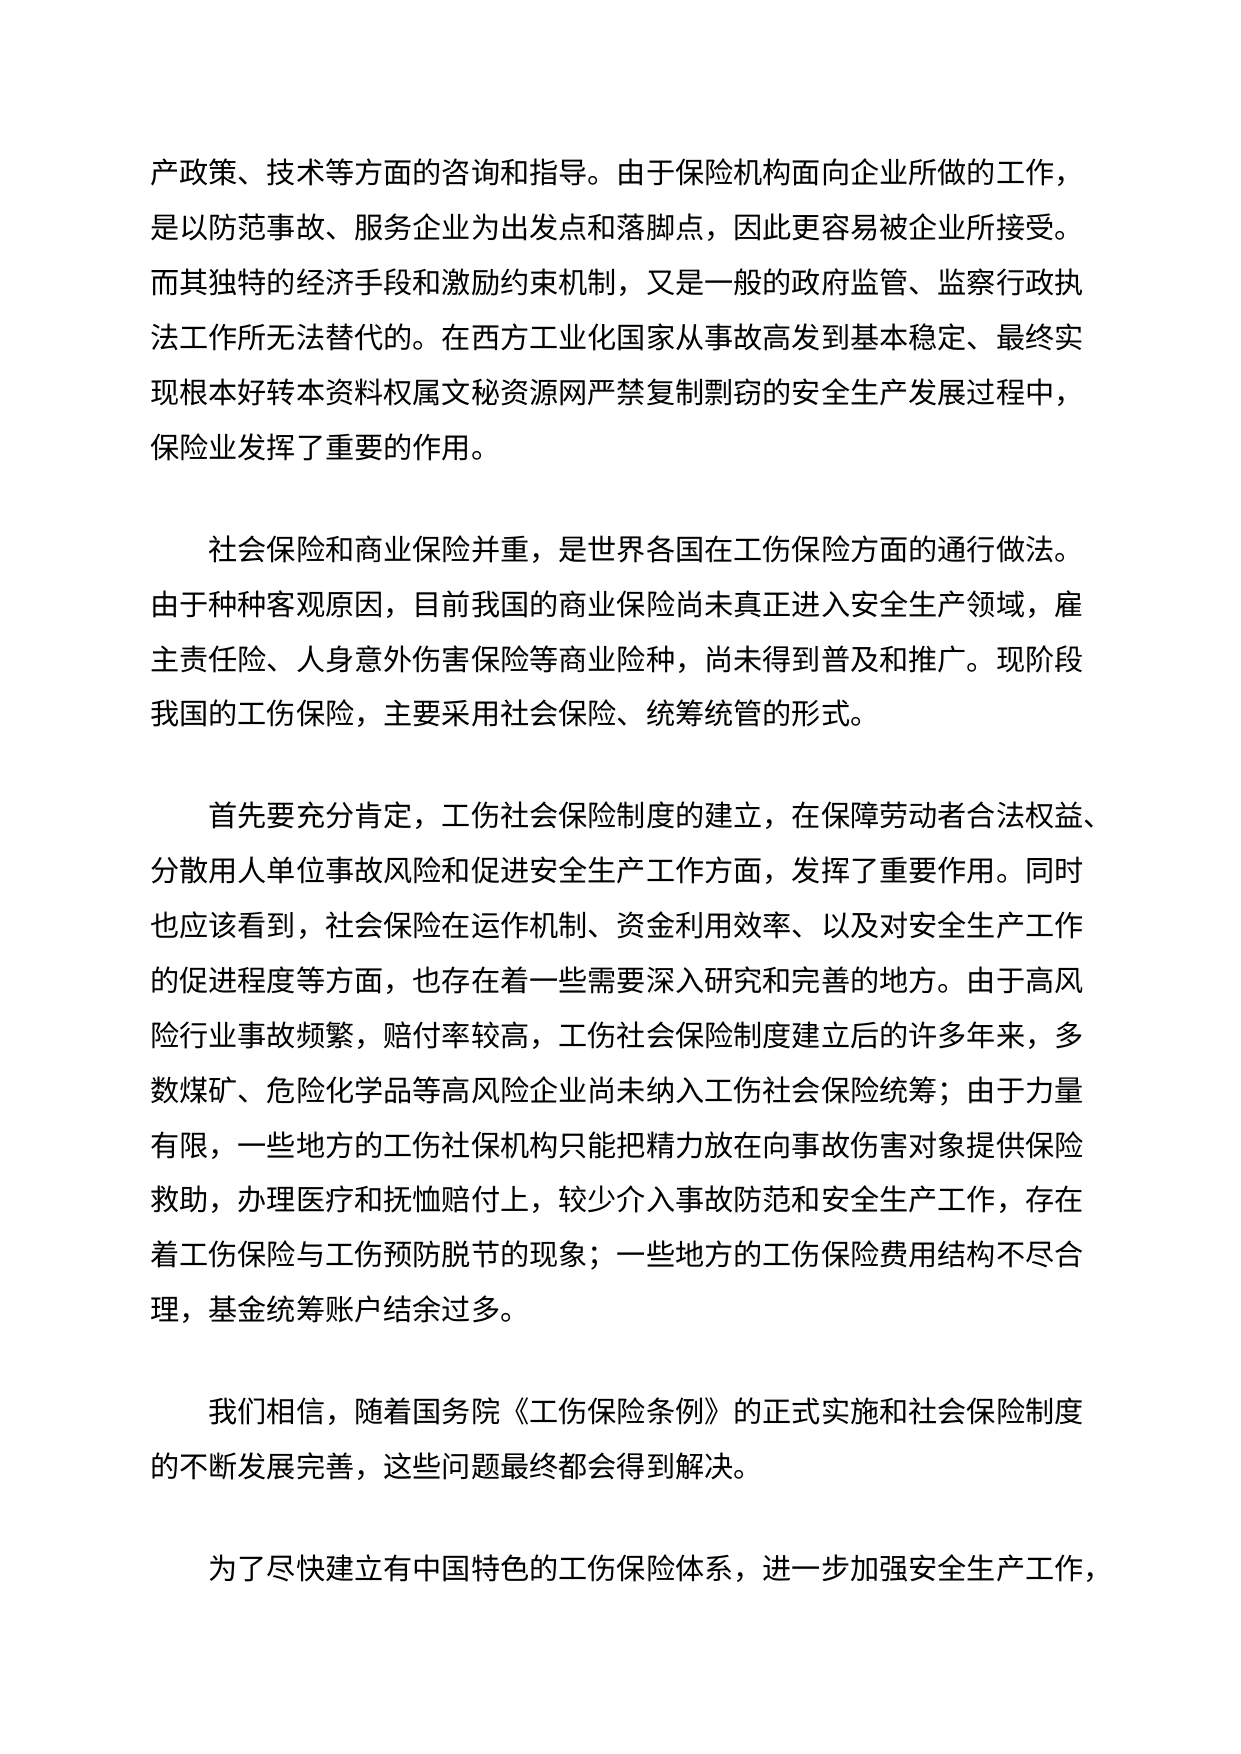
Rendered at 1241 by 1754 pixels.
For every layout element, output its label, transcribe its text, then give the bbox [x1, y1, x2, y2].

text 社会保险和商业保险并重，是世界各国在工伤保险方面的通行做法。由于种种客观原因，目前我国的商业保险尚未真正进入安全生产领域，雇主责任险、人身意外伤害保险等商业险种，尚未得到普及和推广。现阶段我国的工伤保险，主要采用社会保险、统筹统管的形式。 [150, 526, 1090, 733]
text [150, 150, 1090, 467]
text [150, 1545, 1090, 1587]
text 首先要充分肯定，工伤社会保险制度的建立，在保障劳动者合法权益、分散用人单位事故风险和促进安全生产工作方面，发挥了重要作用。同时也应该看到，社会保险在运作机制、资金利用效率、以及对安全生产工作的促进程度等方面，也存在着一些需要深入研究和完善的地方。由于高风险行业事故频繁，赔付率较高，工伤社会保险制度建立后的许多年来，多数煤矿、危险化学品等高风险企业尚未纳入工伤社会保险统筹；由于力量有限，一些地方的工伤社保机构只能把精力放在向事故伤害对象提供保险救助，办理医疗和抚恤赔付上，较少介入事故防范和安全生产工作，存在着工伤保险与工伤预防脱节的现象；一些地方的工伤保险费用结构不尽合理，基金统筹账户结余过多。 [150, 793, 1090, 1329]
text 我们相信，随着国务院《工伤保险条例》的正式实施和社会保险制度的不断发展完善，这些问题最终都会得到解决。 [150, 1388, 1090, 1486]
